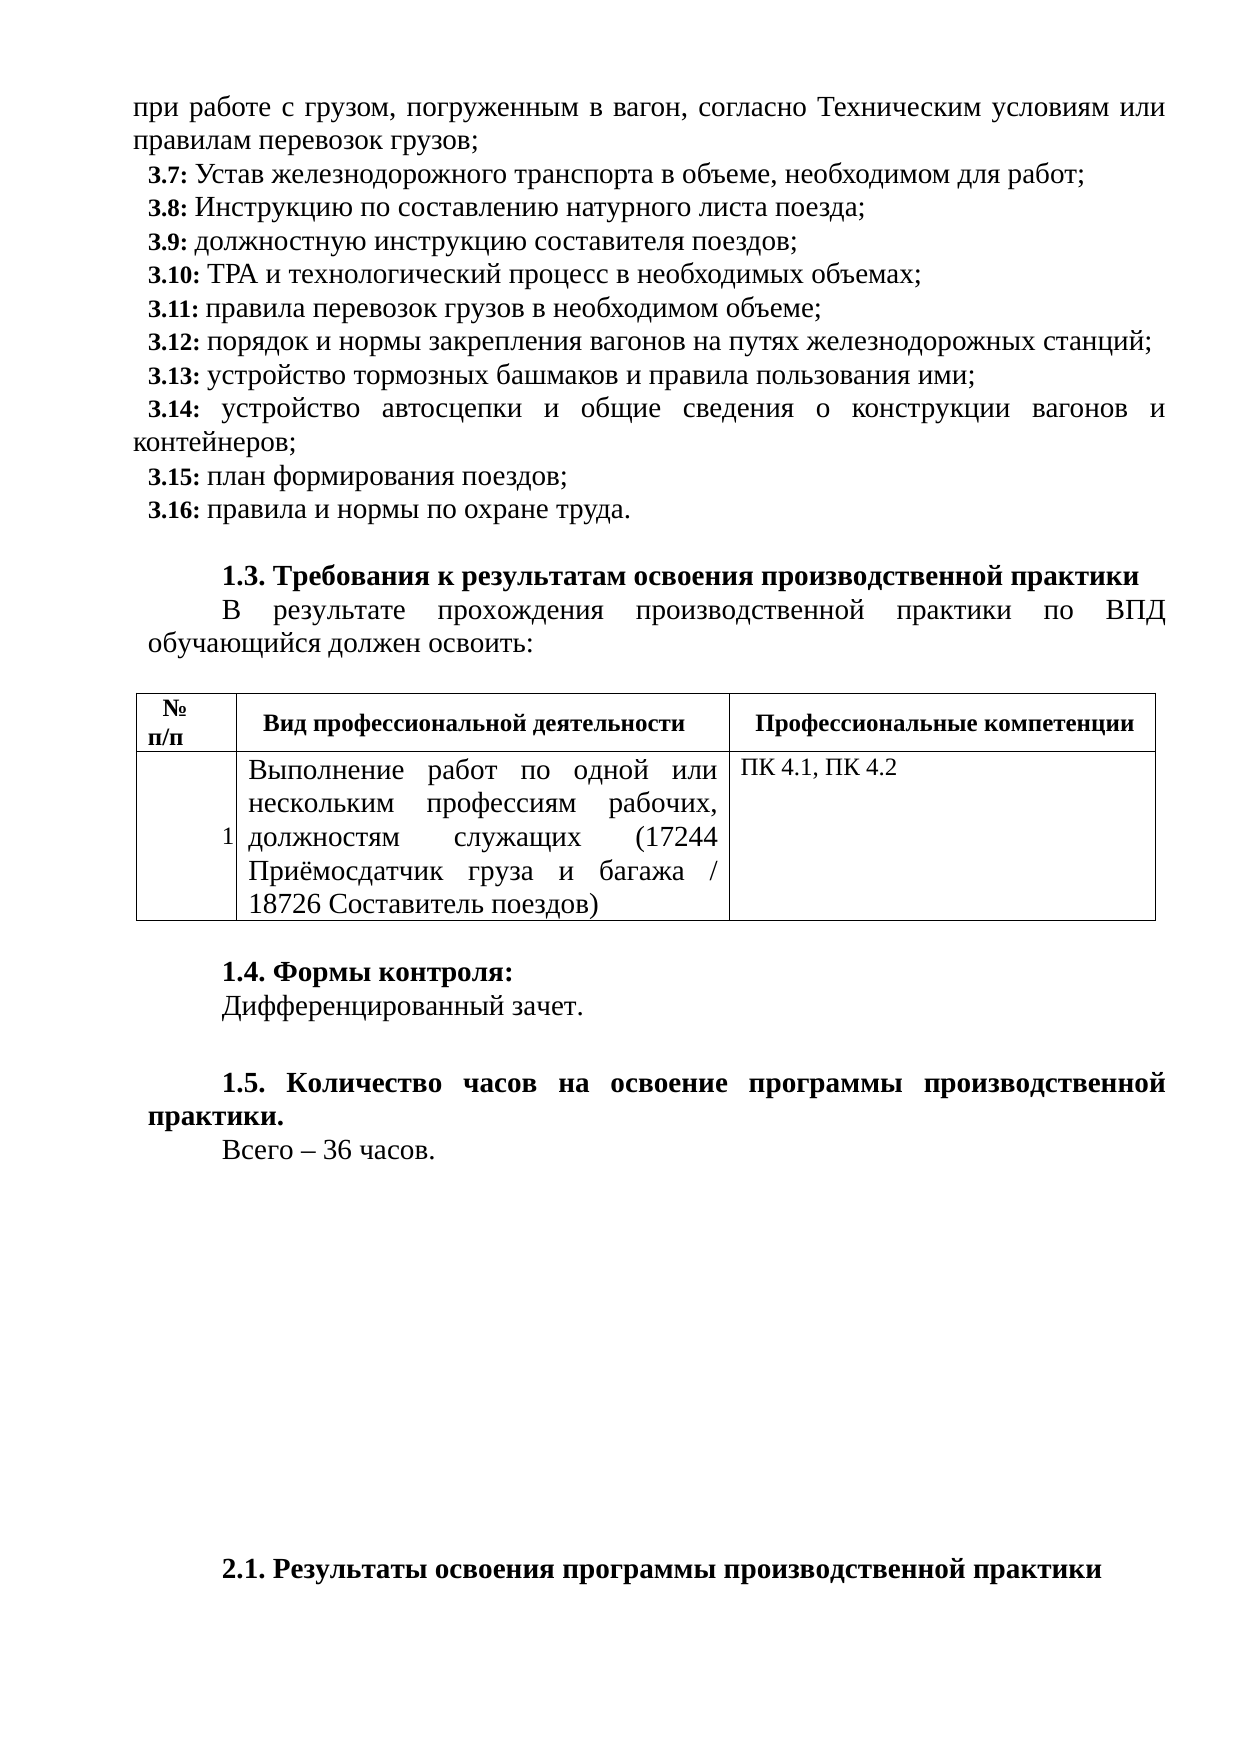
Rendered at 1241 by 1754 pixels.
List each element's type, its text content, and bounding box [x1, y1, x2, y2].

table_header Вид профессиональной деятельности [237, 694, 729, 751]
text В результате прохождения производственной практики по ВПД обучающийся должен освоить: [148, 592, 1167, 659]
text 1.3. Требования к результатам освоения производственной практики [148, 558, 1167, 592]
text 1.5. Количество часов на освоение программы производственной практики. [148, 1065, 1167, 1132]
text З.10: ТРА и технологический процесс в необходимых объемах; [133, 256, 1167, 290]
text З.16: правила и нормы по охране труда. [133, 491, 1167, 525]
table_cell Выполнение работ по одной или нескольким профессиям рабочих, должностям служащих (17244 Приёмосдатчик груза и багажа / 18726 Составитель поездов) [237, 752, 729, 920]
table_cell ПК 4.1, ПК 4.2 [730, 752, 1155, 920]
text З.11: правила перевозок грузов в необходимом объеме; [133, 290, 1167, 323]
table_cell 1 [137, 752, 236, 920]
table_header № п/п [137, 694, 236, 751]
text З.9: должностную инструкцию составителя поездов; [133, 223, 1167, 256]
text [133, 89, 1167, 156]
text З.7: Устав железнодорожного транспорта в объеме, необходимом для работ; [133, 156, 1167, 189]
table_header Профессиональные компетенции [730, 694, 1155, 751]
text З.13: устройство тормозных башмаков и правила пользования ими; [133, 357, 1167, 391]
text З.14: устройство автосцепки и общие сведения о конструкции вагонов и контейнеров; [133, 391, 1167, 458]
text Дифференцированный зачет. [148, 988, 1167, 1021]
text 2.1. Результаты освоения программы производственной практики [148, 1551, 1167, 1584]
text Всего – 36 часов. [148, 1132, 1167, 1166]
text З.8: Инструкцию по составлению натурного листа поезда; [133, 189, 1167, 223]
text 1.4. Формы контроля: [148, 954, 1167, 988]
text З.15: план формирования поездов; [133, 458, 1167, 491]
text З.12: порядок и нормы закрепления вагонов на путях железнодорожных станций; [133, 323, 1167, 357]
